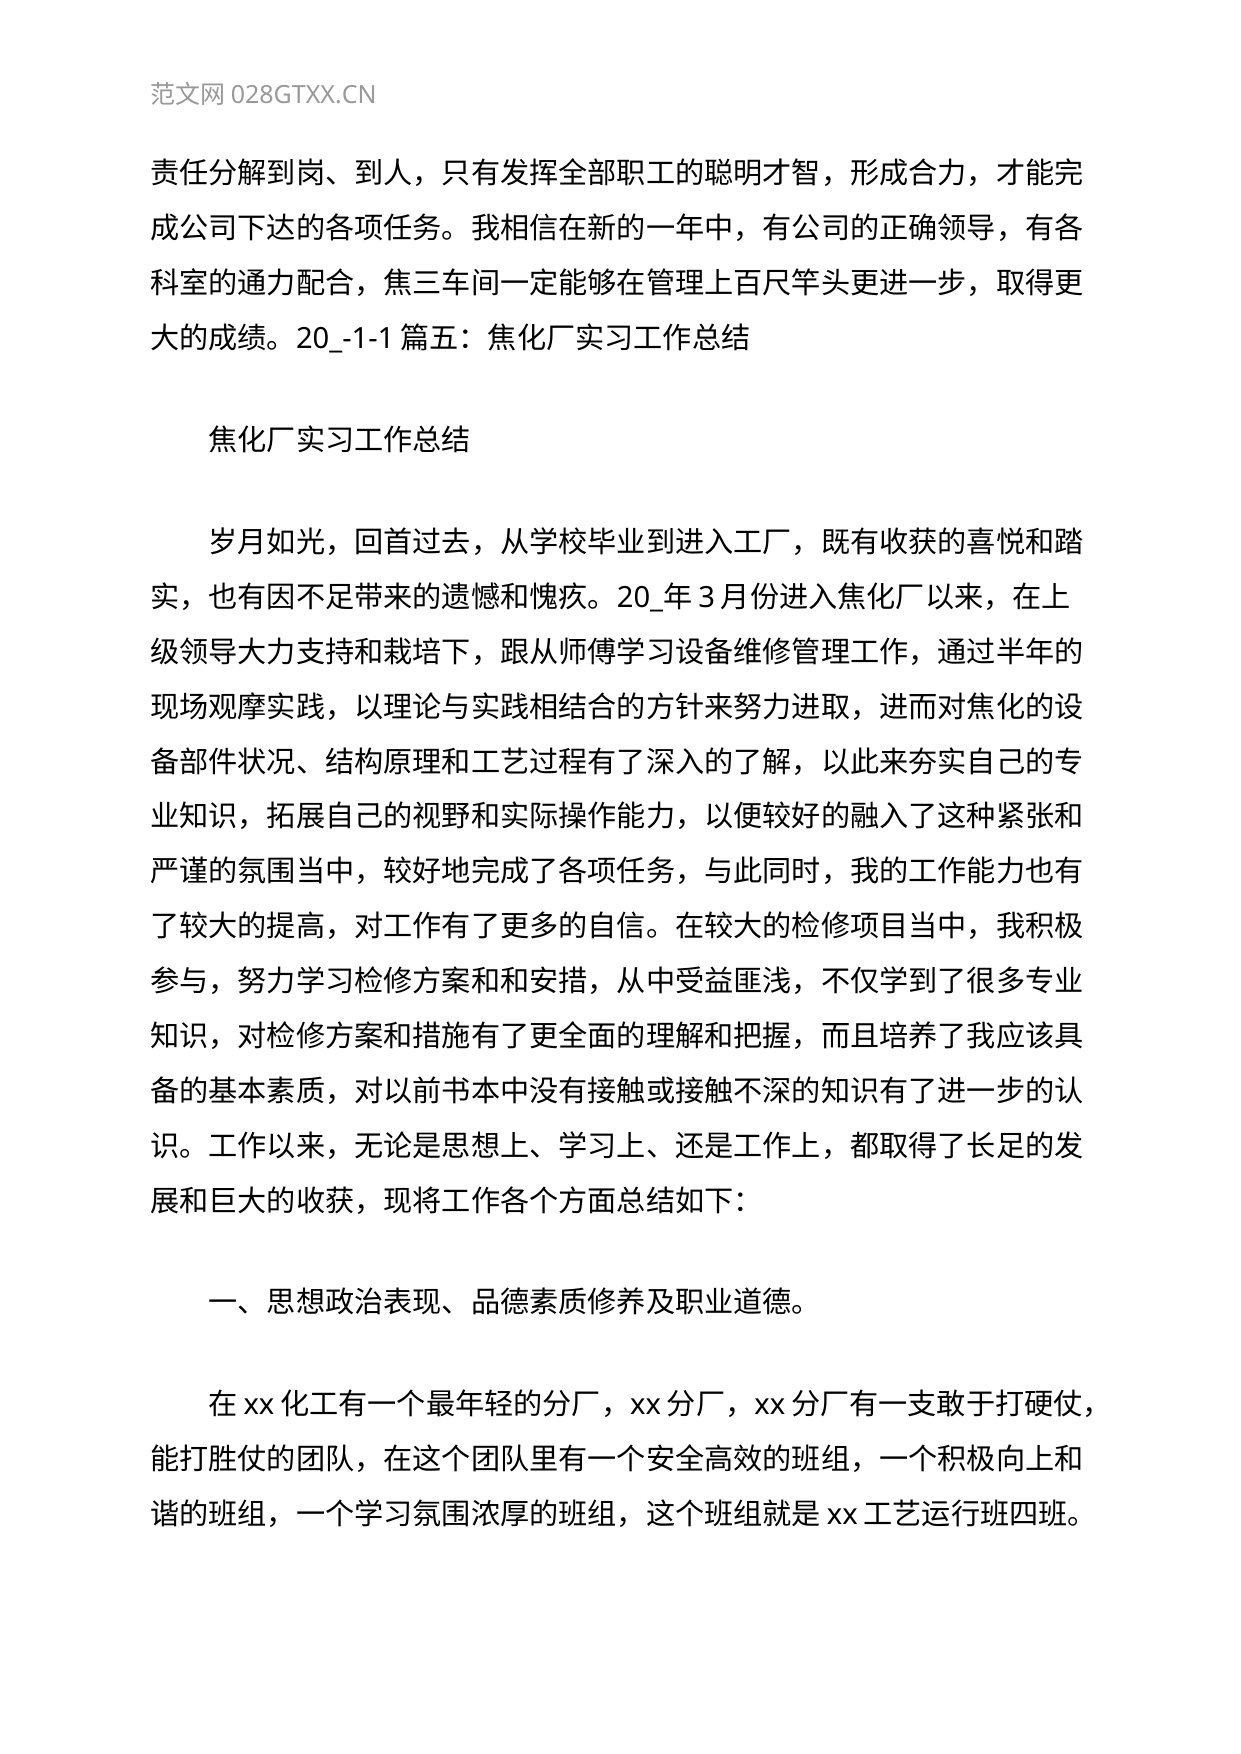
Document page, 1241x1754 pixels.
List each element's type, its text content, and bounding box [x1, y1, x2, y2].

text 在xx化工有一个最年轻的分厂，xx分厂，xx分厂有一支敢于打硬仗，能打胜仗的团队，在这个团队里有一个安全高效的班组，一个积极向上和谐的班组，一个学习氛围浓厚的班组，这个班组就是xx工艺运行班四班。 [150, 1381, 1090, 1533]
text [150, 150, 1090, 357]
text 焦化厂实习工作总结 [150, 417, 1090, 459]
text 岁月如光，回首过去，从学校毕业到进入工厂，既有收获的喜悦和踏实，也有因不足带来的遗憾和愧疚。20_年3月份进入焦化厂以来，在上级领导大力支持和栽培下，跟从师傅学习设备维修管理工作，通过半年的现场观摩实践，以理论与实践相结合的方针来努力进取，进而对焦化的设备部件状况、结构原理和工艺过程有了深入的了解，以此来夯实自己的专业知识，拓展自己的视野和实际操作能力，以便较好的融入了这种紧张和严谨的氛围当中，较好地完成了各项任务，与此同时，我的工作能力也有了较大的提高，对工作有了更多的自信。在较大的检修项目当中，我积极参与，努力学习检修方案和和安措，从中受益匪浅，不仅学到了很多专业知识，对检修方案和措施有了更全面的理解和把握，而且培养了我应该具备的基本素质，对以前书本中没有接触或接触不深的知识有了进一步的认识。工作以来，无论是思想上、学习上、还是工作上，都取得了长足的发展和巨大的收获，现将工作各个方面总结如下： [150, 518, 1090, 1219]
text 一、思想政治表现、品德素质修养及职业道德。 [150, 1279, 1090, 1321]
